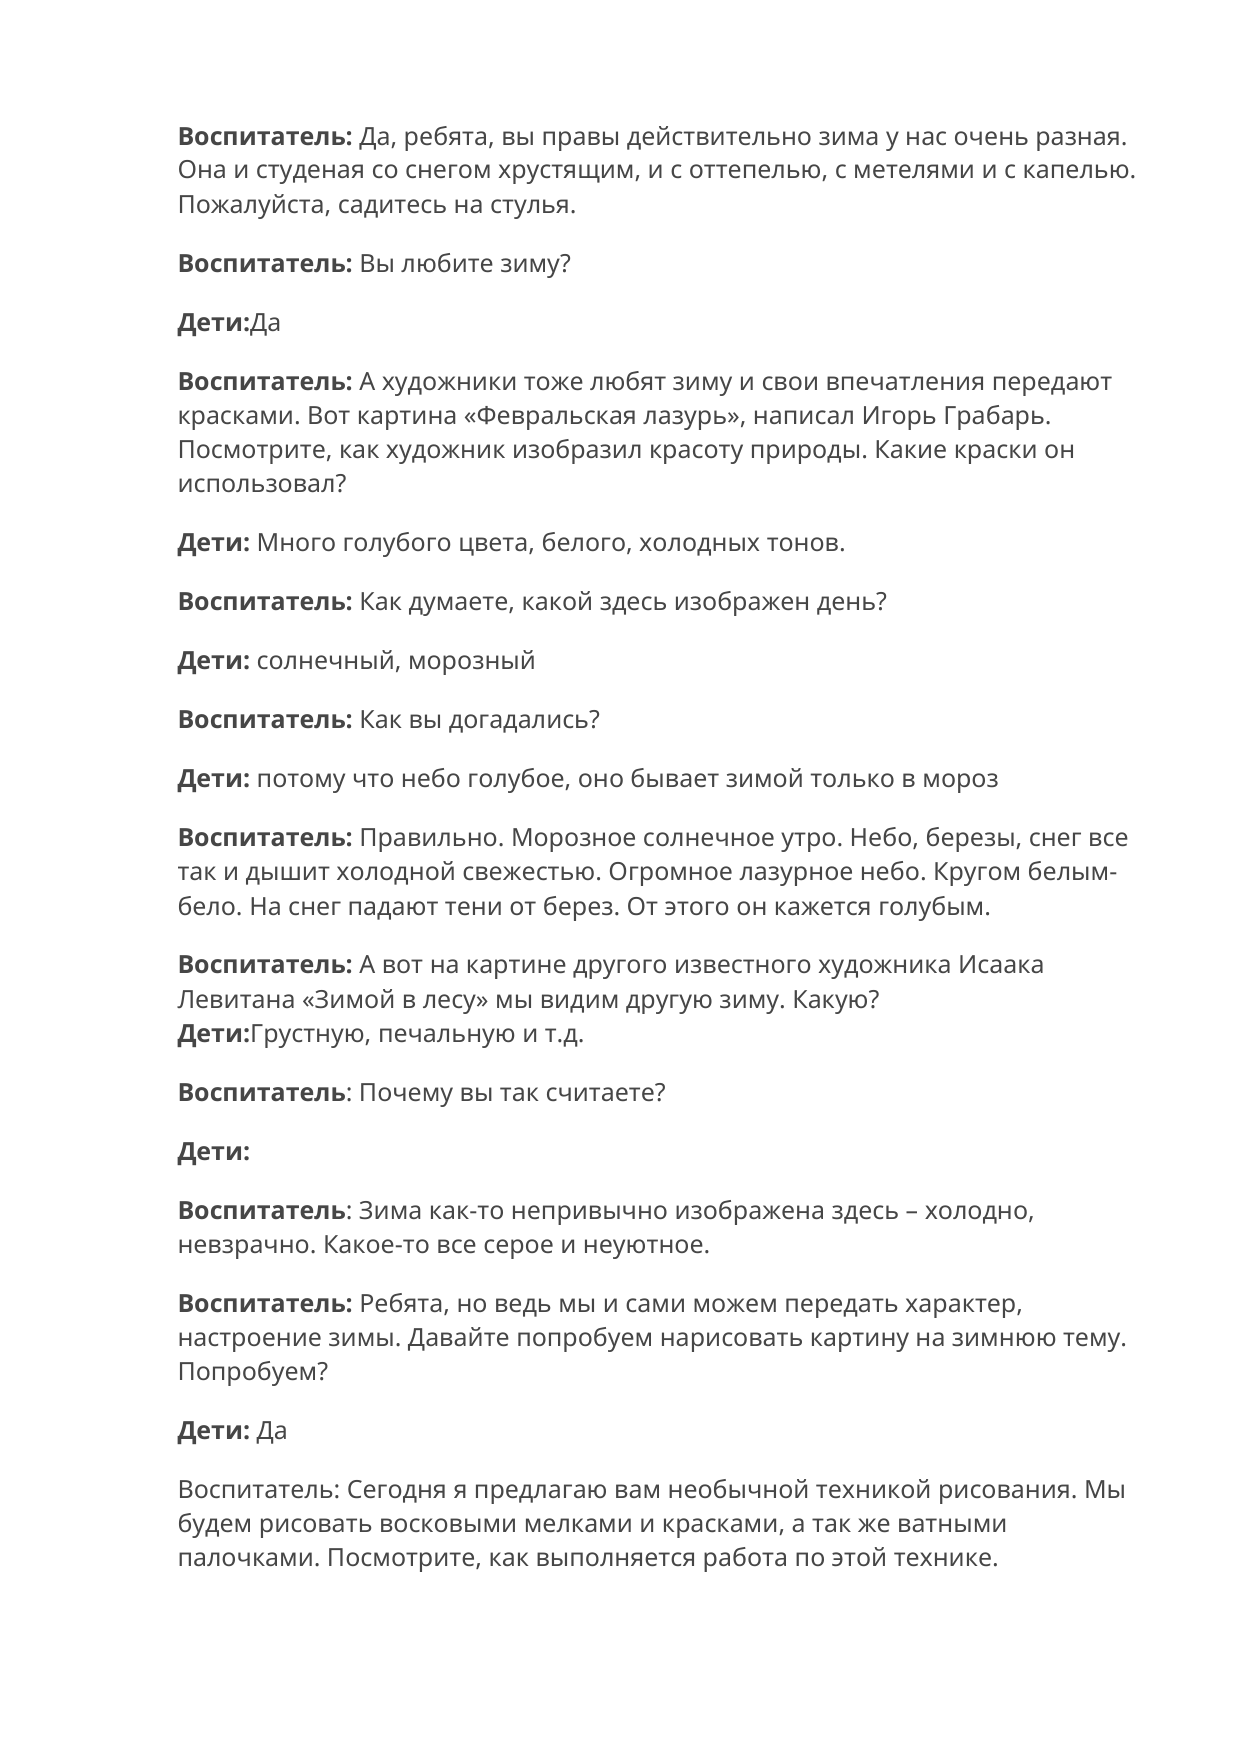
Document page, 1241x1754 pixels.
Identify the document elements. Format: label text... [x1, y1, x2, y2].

text Дети: солнечный, морозный [177, 643, 1152, 677]
text Дети:Грустную, печальную и т.д. [177, 1015, 1152, 1049]
text Воспитатель: Как вы догадались? [177, 702, 1152, 736]
text Воспитатель: Ребята, но ведь мы и сами можем передать характер, настроение зимы. Давайте попробуем нарисовать картину на зимнюю тему. Попробуем? [177, 1286, 1152, 1388]
text Воспитатель: Как думаете, какой здесь изображен день? [177, 584, 1152, 618]
text Воспитатель: Почему вы так считаете? [177, 1074, 1152, 1108]
text Воспитатель: А вот на картине другого известного художника Исаака Левитана «Зимой в лесу» мы видим другую зиму. Какую? [177, 947, 1152, 1015]
text Дети: Да [177, 1413, 1152, 1447]
text Воспитатель: Зима как-то непривычно изображена здесь – холодно, невзрачно. Какое-то все серое и неуютное. [177, 1192, 1152, 1261]
text Воспитатель: А художники тоже любят зиму и свои впечатления передают красками. Вот картина «Февральская лазурь», написал Игорь Грабарь. Посмотрите, как художник изобразил красоту природы. Какие краски он использовал? [177, 363, 1152, 500]
text Воспитатель: Да, ребята, вы правы действительно зима у нас очень разная. Она и студеная со снегом хрустящим, и с оттепелью, с метелями и с капелью. Пожалуйста, садитесь на стулья. [177, 118, 1152, 220]
text Воспитатель: Вы любите зиму? [177, 245, 1152, 279]
text Дети: Много голубого цвета, белого, холодных тонов. [177, 525, 1152, 559]
text Дети: [177, 1133, 1152, 1167]
text Дети:Да [177, 304, 1152, 338]
text Воспитатель: Правильно. Морозное солнечное утро. Небо, березы, снег все так и дышит холодной свежестью. Огромное лазурное небо. Кругом белым-бело. На снег падают тени от берез. От этого он кажется голубым. [177, 820, 1152, 922]
text Дети: потому что небо голубое, оно бывает зимой только в мороз [177, 761, 1152, 795]
text Воспитатель: Сегодня я предлагаю вам необычной техникой рисования. Мы будем рисовать восковыми мелками и красками, а так же ватными палочками. Посмотрите, как выполняется работа по этой технике. [177, 1472, 1152, 1574]
